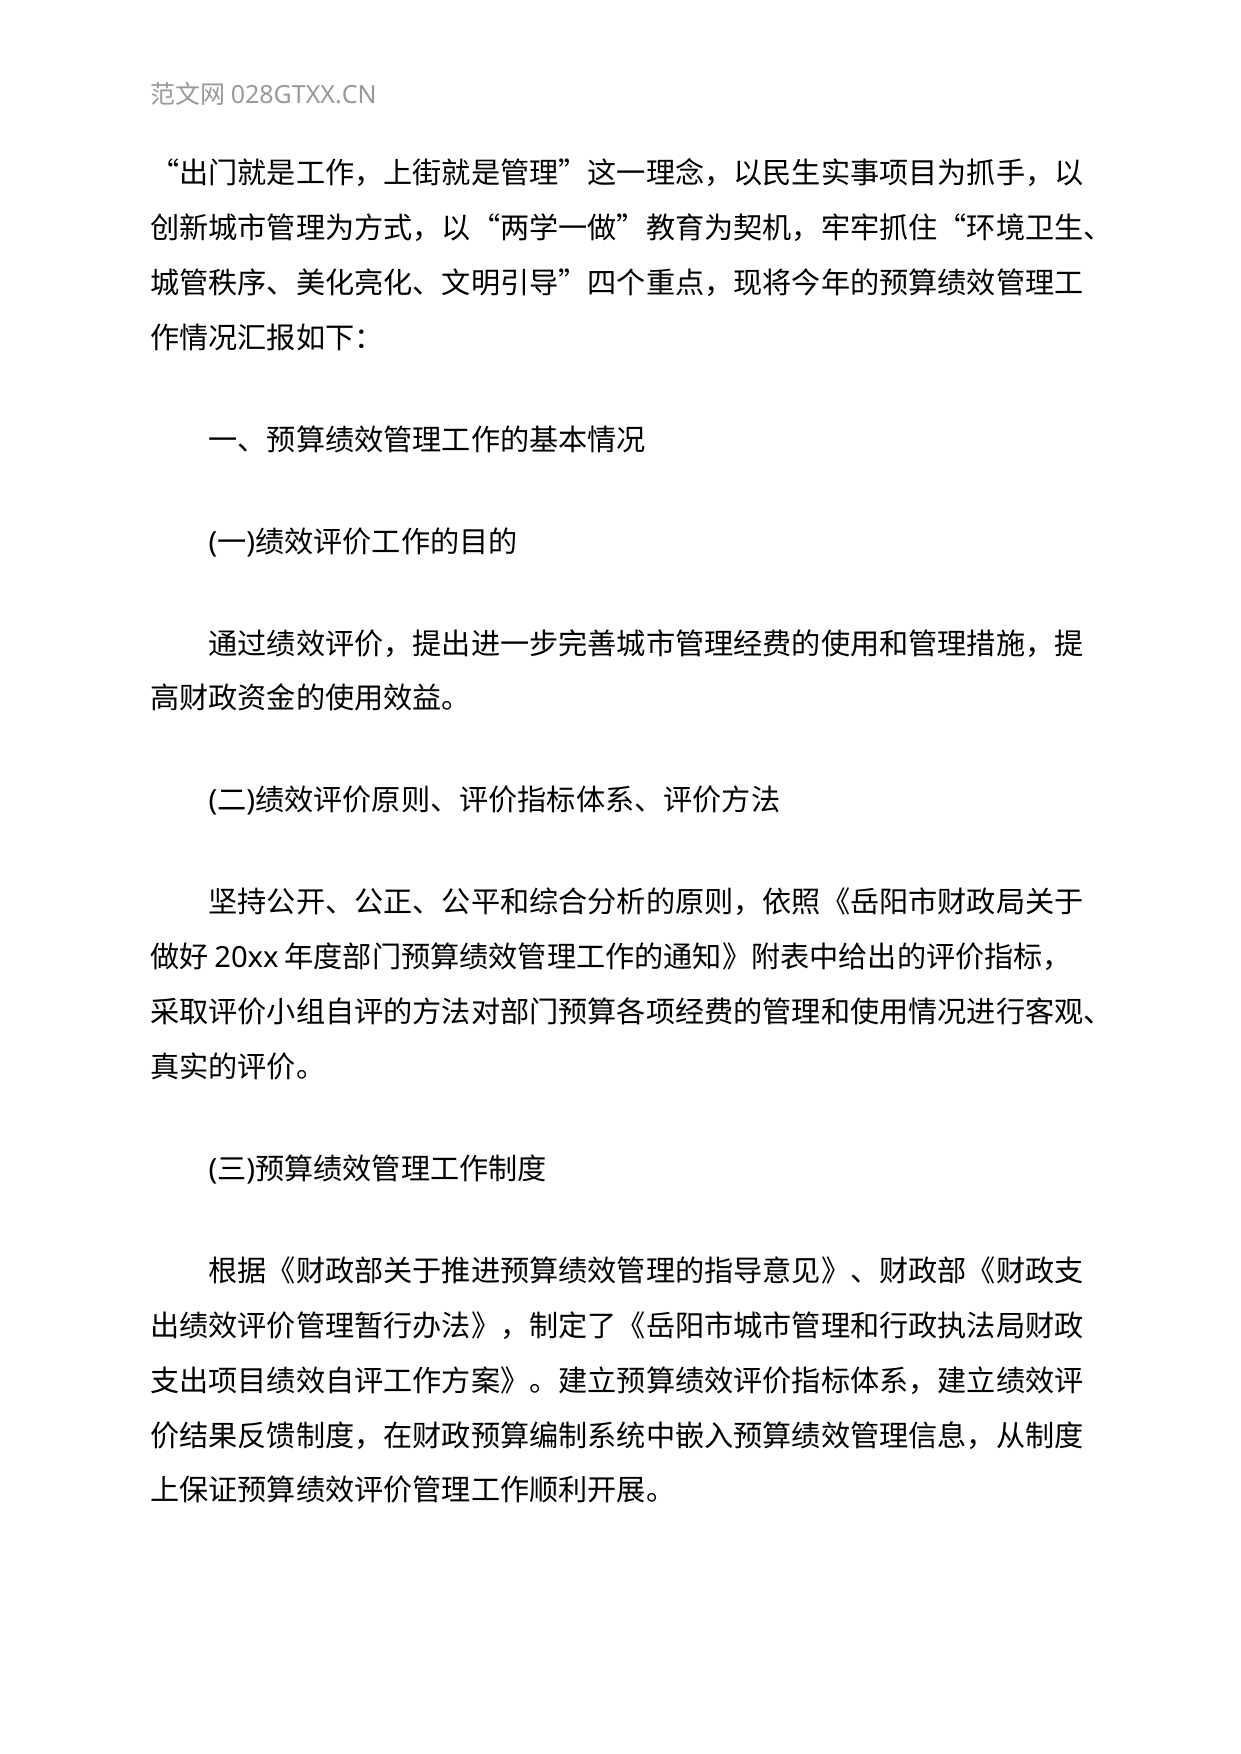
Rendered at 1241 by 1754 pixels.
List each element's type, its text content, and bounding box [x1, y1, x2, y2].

text (一)绩效评价工作的目的 [150, 518, 1090, 561]
text 坚持公开、公正、公平和综合分析的原则，依照《岳阳市财政局关于做好20xx年度部门预算绩效管理工作的通知》附表中给出的评价指标，采取评价小组自评的方法对部门预算各项经费的管理和使用情况进行客观、真实的评价。 [150, 879, 1090, 1086]
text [150, 150, 1090, 357]
text 通过绩效评价，提出进一步完善城市管理经费的使用和管理措施，提高财政资金的使用效益。 [150, 620, 1090, 717]
text (三)预算绩效管理工作制度 [150, 1145, 1090, 1188]
text 根据《财政部关于推进预算绩效管理的指导意见》、财政部《财政支出绩效评价管理暂行办法》，制定了《岳阳市城市管理和行政执法局财政支出项目绩效自评工作方案》。建立预算绩效评价指标体系，建立绩效评价结果反馈制度，在财政预算编制系统中嵌入预算绩效管理信息，从制度上保证预算绩效评价管理工作顺利开展。 [150, 1247, 1090, 1509]
text (二)绩效评价原则、评价指标体系、评价方法 [150, 777, 1090, 819]
text 一、预算绩效管理工作的基本情况 [150, 416, 1090, 459]
